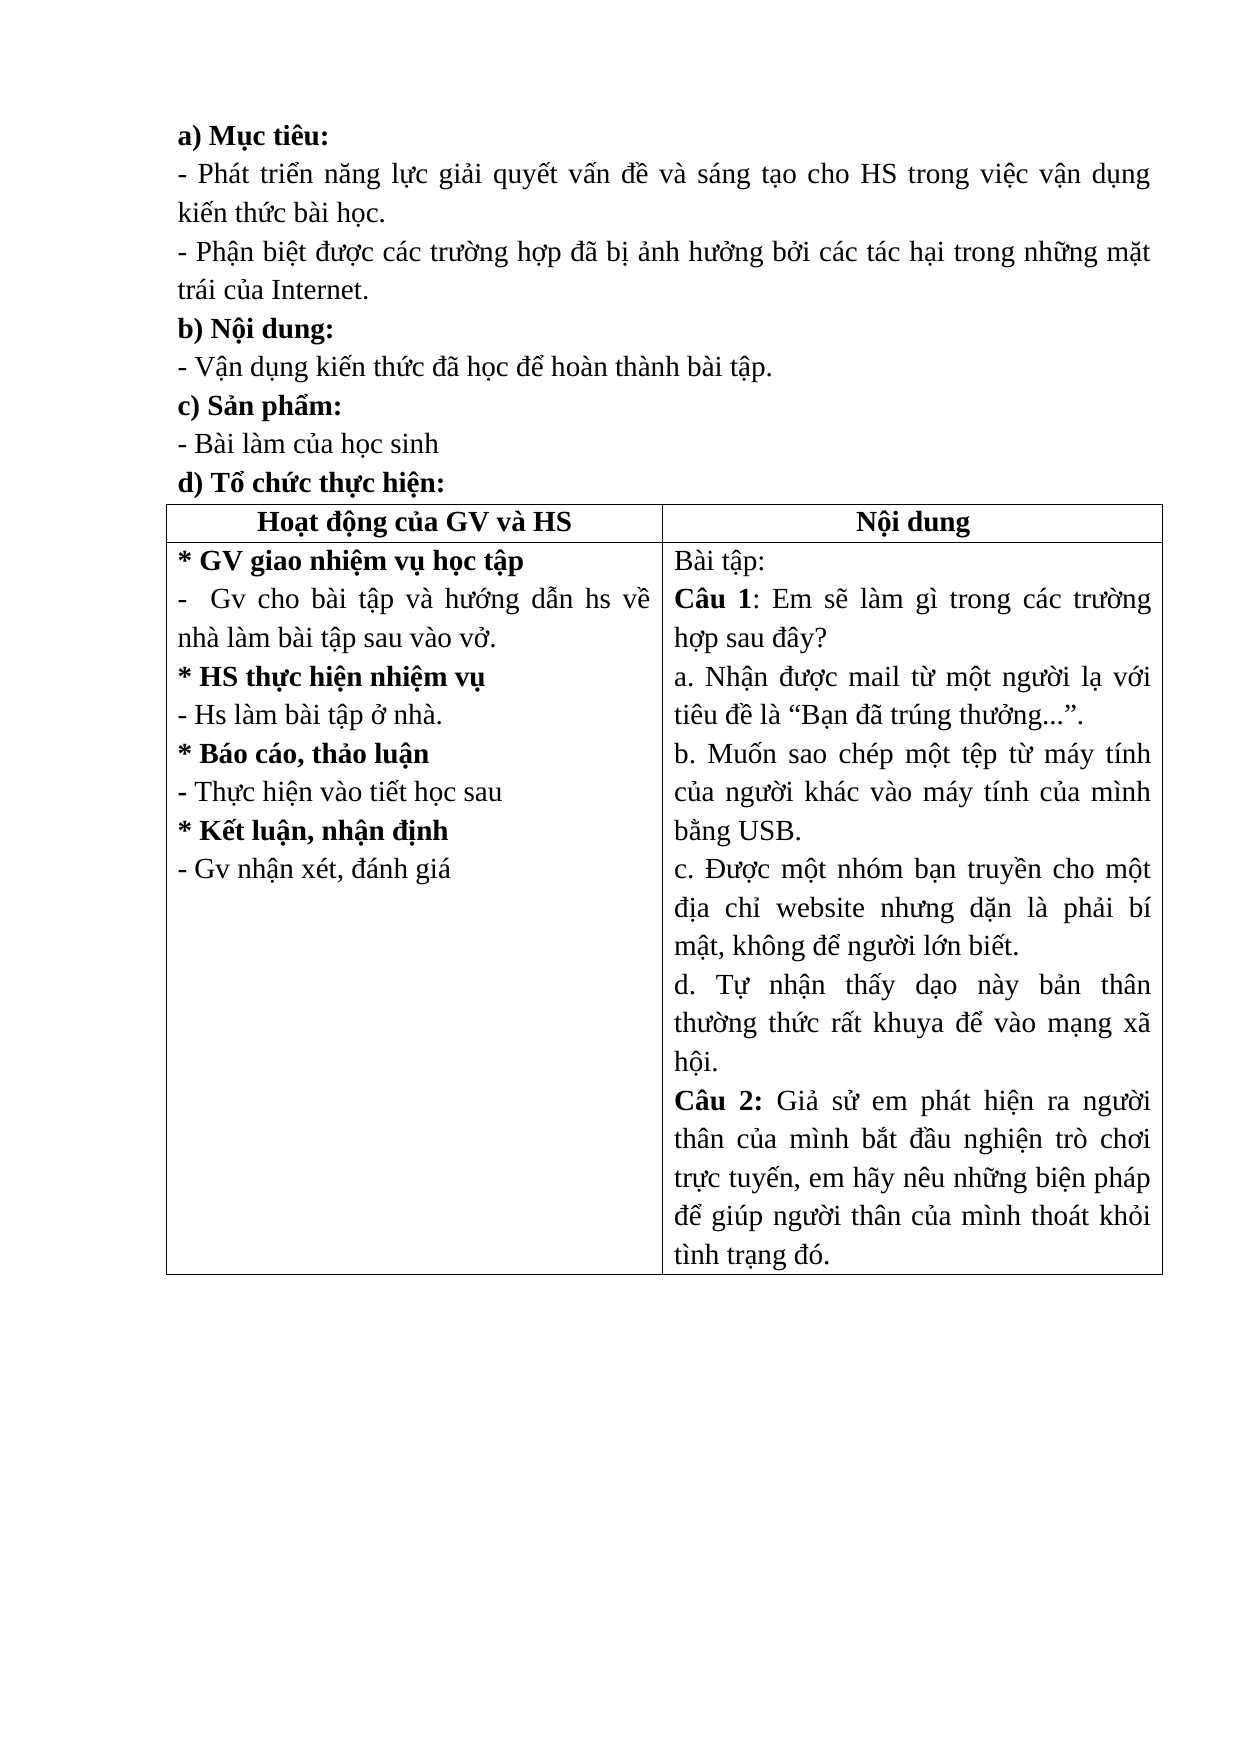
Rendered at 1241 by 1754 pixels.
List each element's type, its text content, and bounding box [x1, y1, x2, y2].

text c) Sản phẩm: [177, 388, 1152, 421]
text - Phát triển năng lực giải quyết vấn đề và sáng tạo cho HS trong việc vận dụng kiến thức bài học. [177, 157, 1152, 229]
table_cell Bài tập: Câu 1: Em sẽ làm gì trong các trường hợp sau đây? a. Nhận được mail từ một người lạ với tiêu đề là “Bạn đã trúng thưởng...”. b. Muốn sao chép một tệp từ máy tính của người khác vào máy tính của mình bằng USB. c. Được một nhóm bạn truyền cho một địa chỉ website nhưng dặn là phải bí mật, không để người lớn biết. d. Tự nhận thấy dạo này bản thân thường thức rất khuya để vào mạng xã hội. Câu 2: Giả sử em phát hiện ra người thân của mình bắt đầu nghiện trò chơi trực tuyến, em hãy nêu những biện pháp để giúp người thân của mình thoát khỏi tình trạng đó. [663, 543, 1162, 1274]
text - Phận biệt được các trường hợp đã bị ảnh hưởng bởi các tác hại trong những mặt trái của Internet. [177, 234, 1152, 306]
text - Vận dụng kiến thức đã học để hoàn thành bài tập. [177, 349, 1152, 383]
table_header Nội dung [663, 505, 1162, 542]
text a) Mục tiêu: [177, 118, 1152, 152]
text d) Tổ chức thực hiện: [177, 465, 1152, 498]
table_header Hoạt động của GV và HS [167, 505, 662, 542]
table_cell * GV giao nhiệm vụ học tập - Gv cho bài tập và hướng dẫn hs về nhà làm bài tập sau vào vở. * HS thực hiện nhiệm vụ - Hs làm bài tập ở nhà. * Báo cáo, thảo luận - Thực hiện vào tiết học sau * Kết luận, nhận định - Gv nhận xét, đánh giá [167, 543, 662, 1274]
text - Bài làm của học sinh [177, 426, 1152, 460]
text b) Nội dung: [177, 311, 1152, 344]
